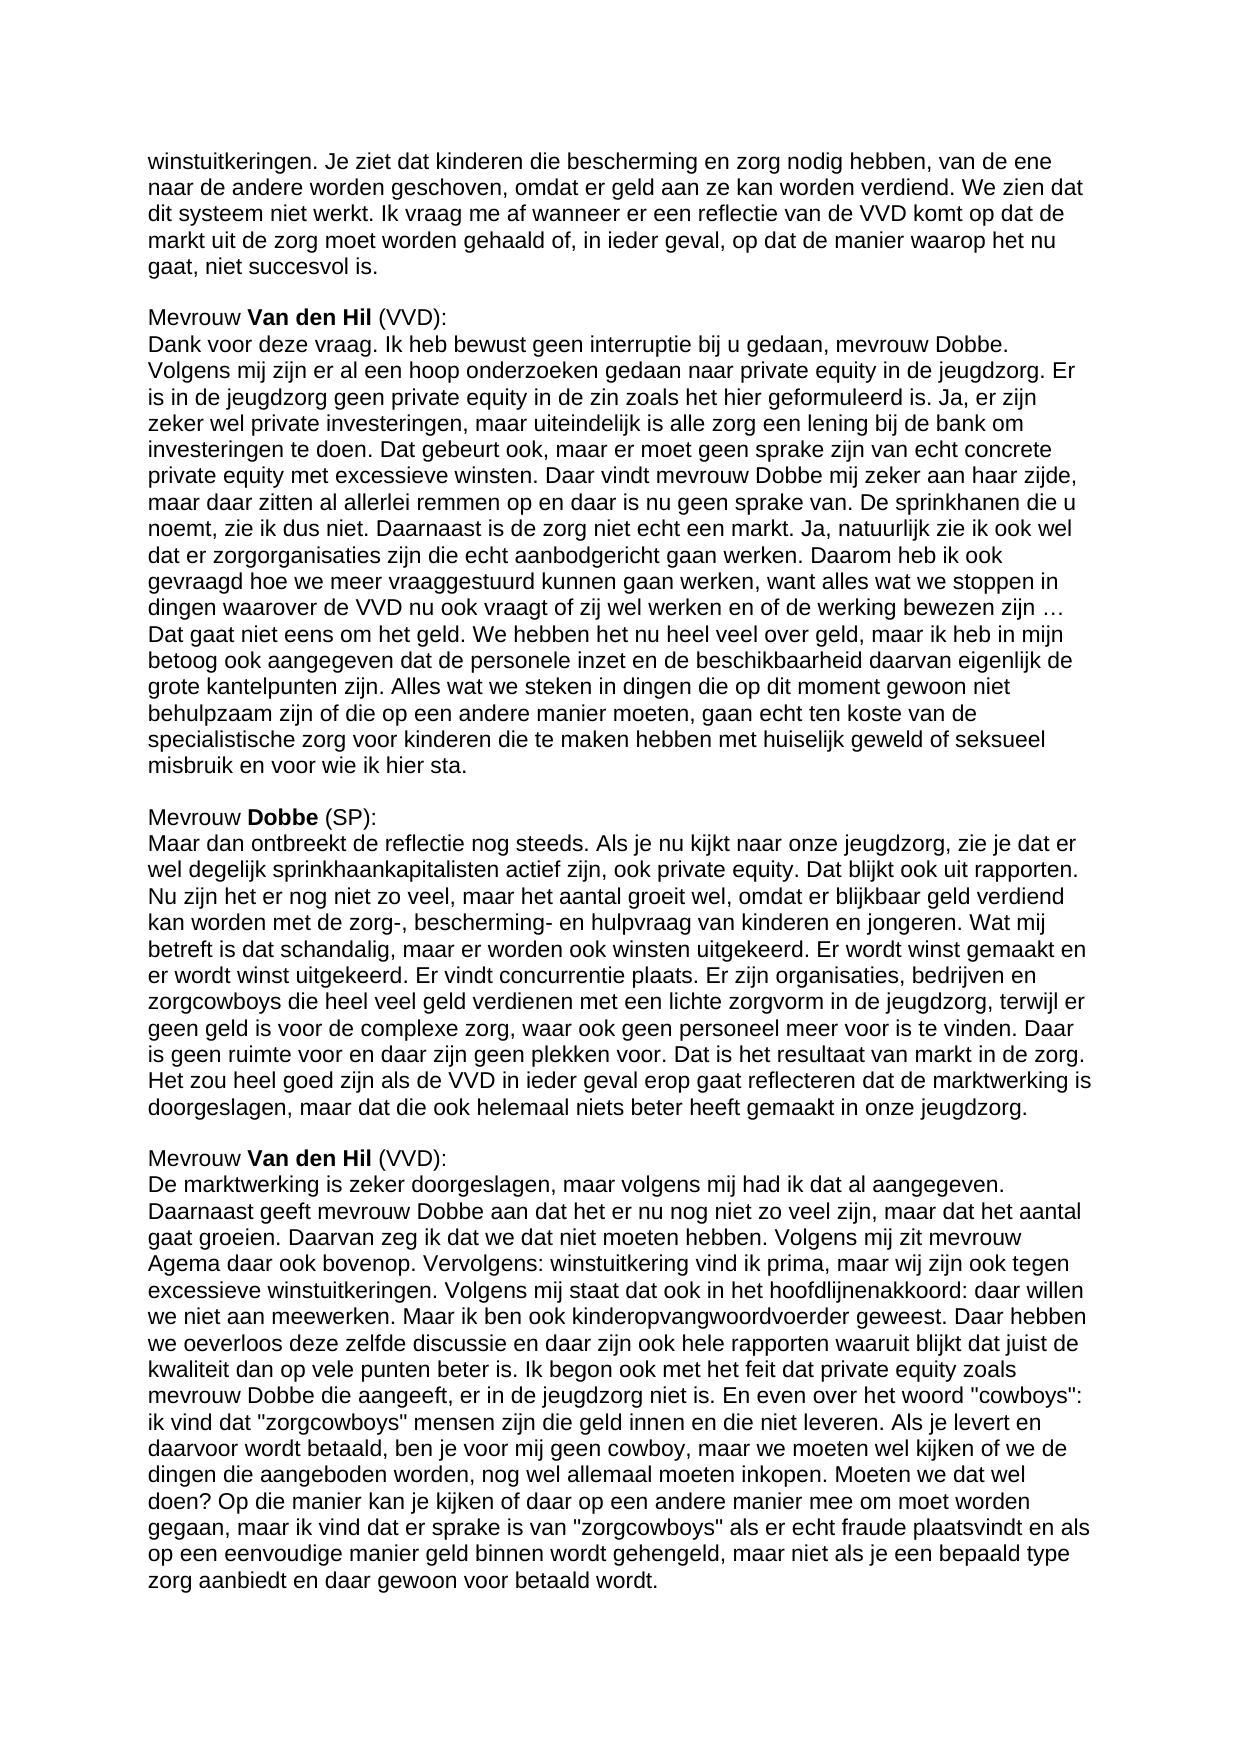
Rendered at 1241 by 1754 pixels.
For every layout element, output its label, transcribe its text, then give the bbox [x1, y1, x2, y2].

text Mevrouw Van den Hil (VVD): De marktwerking is zeker doorgeslagen, maar volgens mij had ik dat al aangegeven. Daarnaast geeft mevrouw Dobbe aan dat het er nu nog niet zo veel zijn, maar dat het aantal gaat groeien. Daarvan zeg ik dat we dat niet moeten hebben. Volgens mij zit mevrouw Agema daar ook bovenop. Vervolgens: winstuitkering vind ik prima, maar wij zijn ook tegen excessieve winstuitkeringen. Volgens mij staat dat ook in het hoofdlijnenakkoord: daar willen we niet aan meewerken. Maar ik ben ook kinderopvangwoordvoerder geweest. Daar hebben we oeverloos deze zelfde discussie en daar zijn ook hele rapporten waaruit blijkt dat juist de kwaliteit dan op vele punten beter is. Ik begon ook met het feit dat private equity zoals mevrouw Dobbe die aangeeft, er in de jeugdzorg niet is. En even over het woord "cowboys": ik vind dat "zorgcowboys" mensen zijn die geld innen en die niet leveren. Als je levert en daarvoor wordt betaald, ben je voor mij geen cowboy, maar we moeten wel kijken of we de dingen die aangeboden worden, nog wel allemaal moeten inkopen. Moeten we dat wel doen? Op die manier kan je kijken of daar op een andere manier mee om moet worden gegaan, maar ik vind dat er sprake is van "zorgcowboys" als er echt fraude plaatsvindt en als op een eenvoudige manier geld binnen wordt gehengeld, maar niet als je een bepaald type zorg aanbiedt en daar gewoon voor betaald wordt. [148, 1145, 1093, 1593]
text Mevrouw Dobbe (SP): Maar dan ontbreekt de reflectie nog steeds. Als je nu kijkt naar onze jeugdzorg, zie je dat er wel degelijk sprinkhaankapitalisten actief zijn, ook private equity. Dat blijkt ook uit rapporten. Nu zijn het er nog niet zo veel, maar het aantal groeit wel, omdat er blijkbaar geld verdiend kan worden met de zorg-, bescherming- en hulpvraag van kinderen en jongeren. Wat mij betreft is dat schandalig, maar er worden ook winsten uitgekeerd. Er wordt winst gemaakt en er wordt winst uitgekeerd. Er vindt concurrentie plaats. Er zijn organisaties, bedrijven en zorgcowboys die heel veel geld verdienen met een lichte zorgvorm in de jeugdzorg, terwijl er geen geld is voor de complexe zorg, waar ook geen personeel meer voor is te vinden. Daar is geen ruimte voor en daar zijn geen plekken voor. Dat is het resultaat van markt in de zorg. Het zou heel goed zijn als de VVD in ieder geval erop gaat reflecteren dat de marktwerking is doorgeslagen, maar dat die ook helemaal niets beter heeft gemaakt in onze jeugdzorg. [148, 804, 1093, 1120]
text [148, 148, 1093, 279]
text Mevrouw Van den Hil (VVD): Dank voor deze vraag. Ik heb bewust geen interruptie bij u gedaan, mevrouw Dobbe. Volgens mij zijn er al een hoop onderzoeken gedaan naar private equity in de jeugdzorg. Er is in de jeugdzorg geen private equity in de zin zoals het hier geformuleerd is. Ja, er zijn zeker wel private investeringen, maar uiteindelijk is alle zorg een lening bij de bank om investeringen te doen. Dat gebeurt ook, maar er moet geen sprake zijn van echt concrete private equity met excessieve winsten. Daar vindt mevrouw Dobbe mij zeker aan haar zijde, maar daar zitten al allerlei remmen op en daar is nu geen sprake van. De sprinkhanen die u noemt, zie ik dus niet. Daarnaast is de zorg niet echt een markt. Ja, natuurlijk zie ik ook wel dat er zorgorganisaties zijn die echt aanbodgericht gaan werken. Daarom heb ik ook gevraagd hoe we meer vraaggestuurd kunnen gaan werken, want alles wat we stoppen in dingen waarover de VVD nu ook vraagt of zij wel werken en of de werking bewezen zijn … Dat gaat niet eens om het geld. We hebben het nu heel veel over geld, maar ik heb in mijn betoog ook aangegeven dat de personele inzet en de beschikbaarheid daarvan eigenlijk de grote kantelpunten zijn. Alles wat we steken in dingen die op dit moment gewoon niet behulpzaam zijn of die op een andere manier moeten, gaan echt ten koste van de specialistische zorg voor kinderen die te maken hebben met huiselijk geweld of seksueel misbruik en voor wie ik hier sta. [148, 304, 1093, 779]
